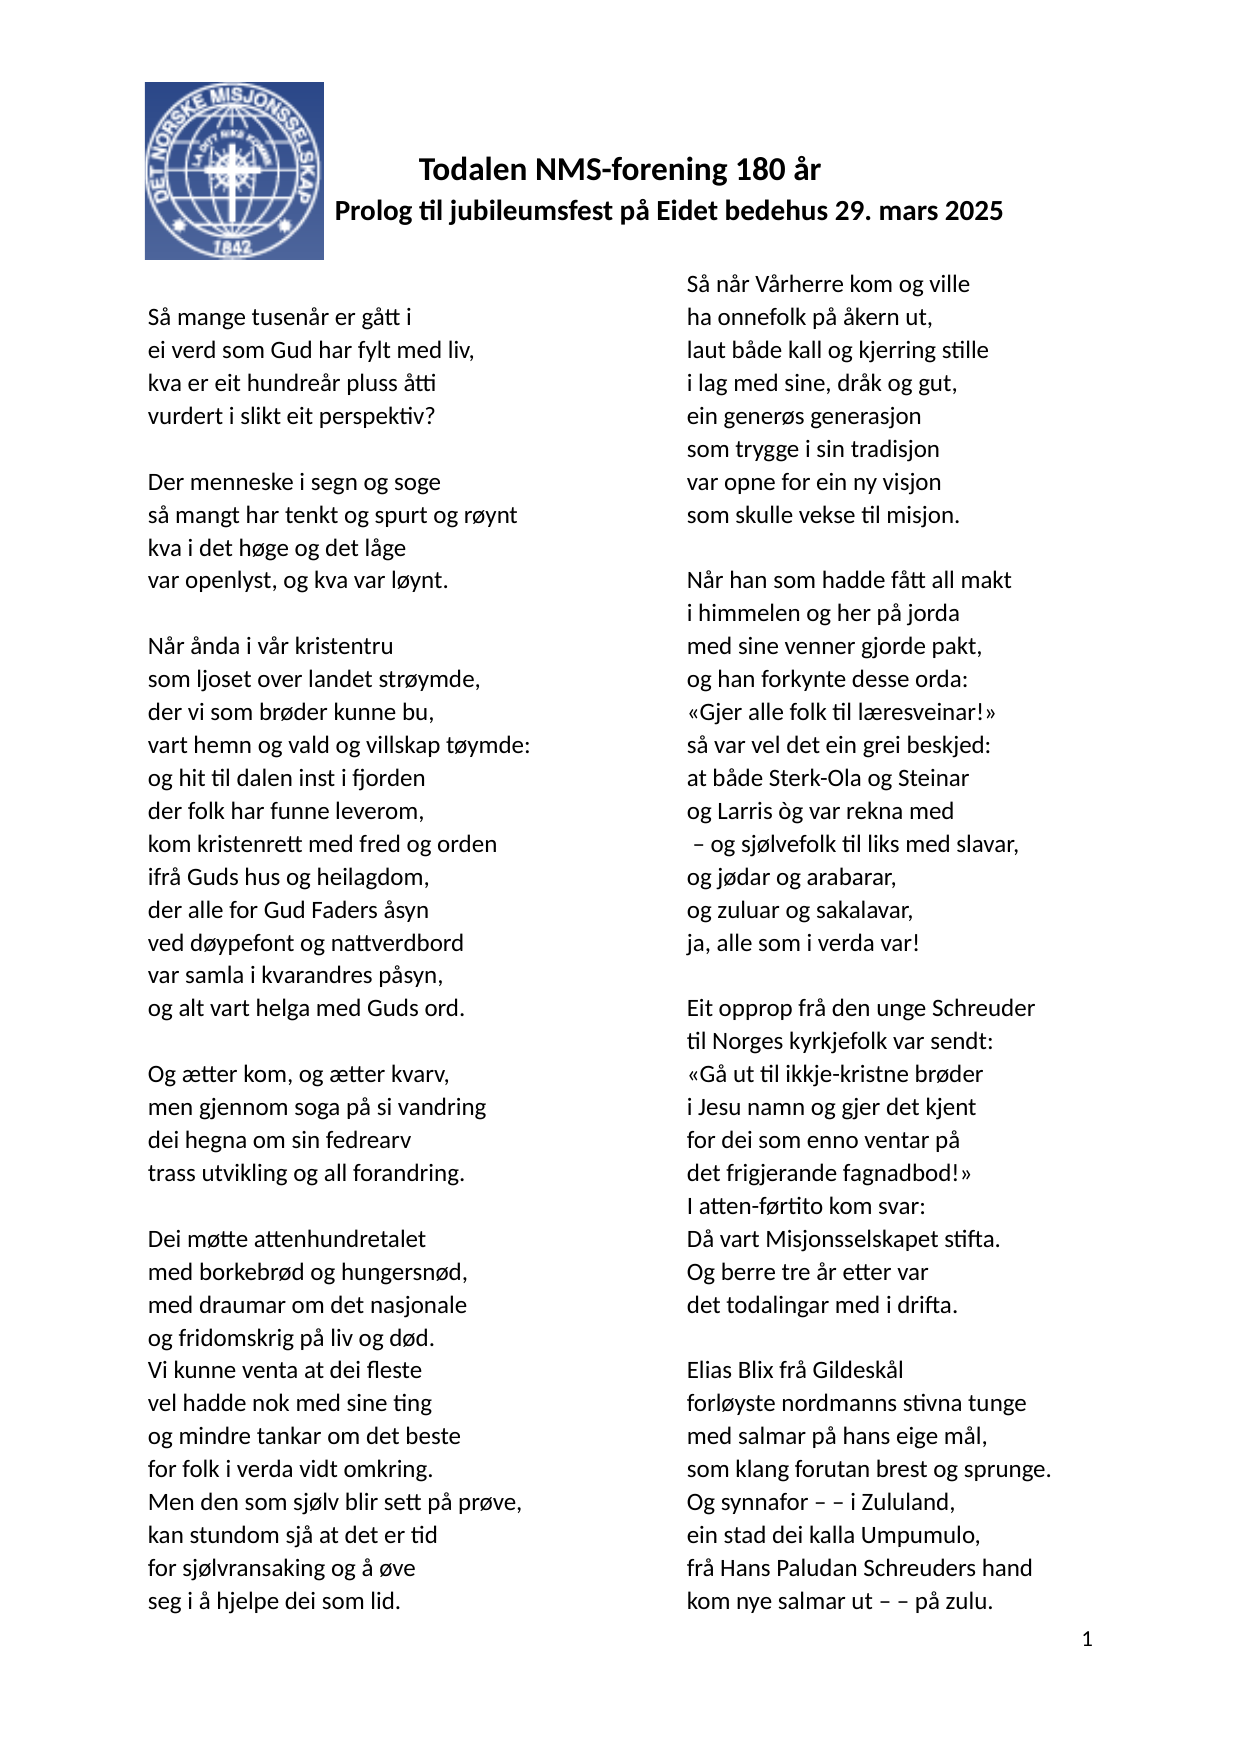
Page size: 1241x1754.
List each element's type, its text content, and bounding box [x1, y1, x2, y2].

text – og sjølvefolk til liks med slavar, [687, 828, 1093, 858]
text laut både kall og kjerring stille [657, 334, 1093, 365]
text I atten-førtito kom svar: [687, 1190, 1093, 1221]
text forløyste nordmanns stivna tunge [687, 1388, 1093, 1418]
text med salmar på hans eige mål, [687, 1421, 1093, 1451]
text Og berre tre år etter var [687, 1256, 1093, 1286]
text i lag med sine, dråk og gut, [657, 367, 1093, 398]
text vel hadde nok med sine ting [148, 1388, 583, 1418]
text og mindre tankar om det beste [148, 1421, 583, 1451]
text ved døypefont og nattverdbord [148, 927, 583, 957]
text vurdert i slikt eit perspektiv? [148, 400, 583, 431]
text så var vel det ein grei beskjed: [687, 729, 1093, 760]
text ei verd som Gud har fylt med liv, [148, 334, 583, 365]
text og fridomskrig på liv og død. [148, 1322, 583, 1352]
text Så mange tusenår er gått i [148, 301, 583, 332]
text kom nye salmar ut – – på zulu. [687, 1585, 1093, 1616]
text ein generøs generasjon [657, 400, 1093, 431]
text med draumar om det nasjonale [148, 1289, 583, 1319]
text der folk har funne leverom, [148, 795, 583, 826]
text som skulle vekse til misjon. [687, 499, 1093, 529]
text trass utvikling og all forandring. [148, 1157, 583, 1188]
text og zuluar og sakalavar, [687, 894, 1093, 924]
text som trygge i sin tradisjon [657, 433, 1093, 463]
text til Norges kyrkjefolk var sendt: [687, 1026, 1093, 1056]
text Og ætter kom, og ætter kvarv, [148, 1058, 583, 1089]
text som ljoset over landet strøymde, [148, 663, 583, 694]
text Så når Vårherre kom og ville [657, 268, 1093, 299]
text der vi som brøder kunne bu, [148, 696, 583, 727]
text Men den som sjølv blir sett på prøve, [148, 1486, 583, 1517]
text at både Sterk-Ola og Steinar [687, 762, 1093, 793]
text for folk i verda vidt omkring. [148, 1453, 583, 1484]
text Todalen NMS-forening 180 år [148, 148, 1093, 188]
text var openlyst, og kva var løynt. [148, 565, 583, 595]
text og hit til dalen inst i fjorden [148, 762, 583, 793]
text det todalingar med i drifta. [687, 1289, 1093, 1319]
text kva i det høge og det låge [148, 532, 583, 562]
text Og synnafor – – i Zululand, [687, 1486, 1093, 1517]
text seg i å hjelpe dei som lid. [148, 1585, 583, 1616]
text Dei møtte attenhundretalet [148, 1223, 583, 1253]
text «Gå ut til ikkje-kristne brøder [687, 1058, 1093, 1089]
text ha onnefolk på åkern ut, [657, 301, 1093, 332]
text ein stad dei kalla Umpumulo, [687, 1519, 1093, 1550]
text Der menneske i segn og soge [148, 466, 583, 496]
text i Jesu namn og gjer det kjent [687, 1091, 1093, 1122]
text ja, alle som i verda var! [687, 927, 1093, 957]
text dei hegna om sin fedrearv [148, 1124, 583, 1155]
text Vi kunne venta at dei fleste [148, 1355, 583, 1385]
text Prolog til jubileumsfest på Eidet bedehus 29. mars 2025 [148, 192, 1093, 227]
text ifrå Guds hus og heilagdom, [148, 861, 583, 891]
text Når ånda i vår kristentru [148, 631, 583, 661]
text og Larris òg var rekna med [687, 795, 1093, 826]
text med sine venner gjorde pakt, [687, 631, 1093, 661]
text vart hemn og vald og villskap tøymde: [148, 729, 583, 760]
text der alle for Gud Faders åsyn [148, 894, 583, 924]
text for dei som enno ventar på [687, 1124, 1093, 1155]
text for sjølvransaking og å øve [148, 1552, 583, 1583]
text Eit opprop frå den unge Schreuder [687, 993, 1093, 1023]
text så mangt har tenkt og spurt og røynt [148, 499, 583, 529]
text som klang forutan brest og sprunge. [687, 1453, 1093, 1484]
text men gjennom soga på si vandring [148, 1091, 583, 1122]
picture [144, 82, 324, 260]
text Når han som hadde fått all makt [687, 565, 1093, 595]
text var samla i kvarandres påsyn, [148, 960, 583, 990]
text i himmelen og her på jorda [687, 598, 1093, 628]
text Då vart Misjonsselskapet stifta. [687, 1223, 1093, 1253]
text «Gjer alle folk til læresveinar!» [687, 696, 1093, 727]
text kva er eit hundreår pluss åtti [148, 367, 583, 398]
text og han forkynte desse orda: [687, 663, 1093, 694]
text kan stundom sjå at det er tid [148, 1519, 583, 1550]
text og alt vart helga med Guds ord. [148, 993, 583, 1023]
text kom kristenrett med fred og orden [148, 828, 583, 858]
text med borkebrød og hungersnød, [148, 1256, 583, 1286]
text var opne for ein ny visjon [657, 466, 1093, 496]
text det frigjerande fagnadbod!» [687, 1157, 1093, 1188]
text frå Hans Paludan Schreuders hand [687, 1552, 1093, 1583]
text og jødar og arabarar, [687, 861, 1093, 891]
text Elias Blix frå Gildeskål [687, 1355, 1093, 1385]
